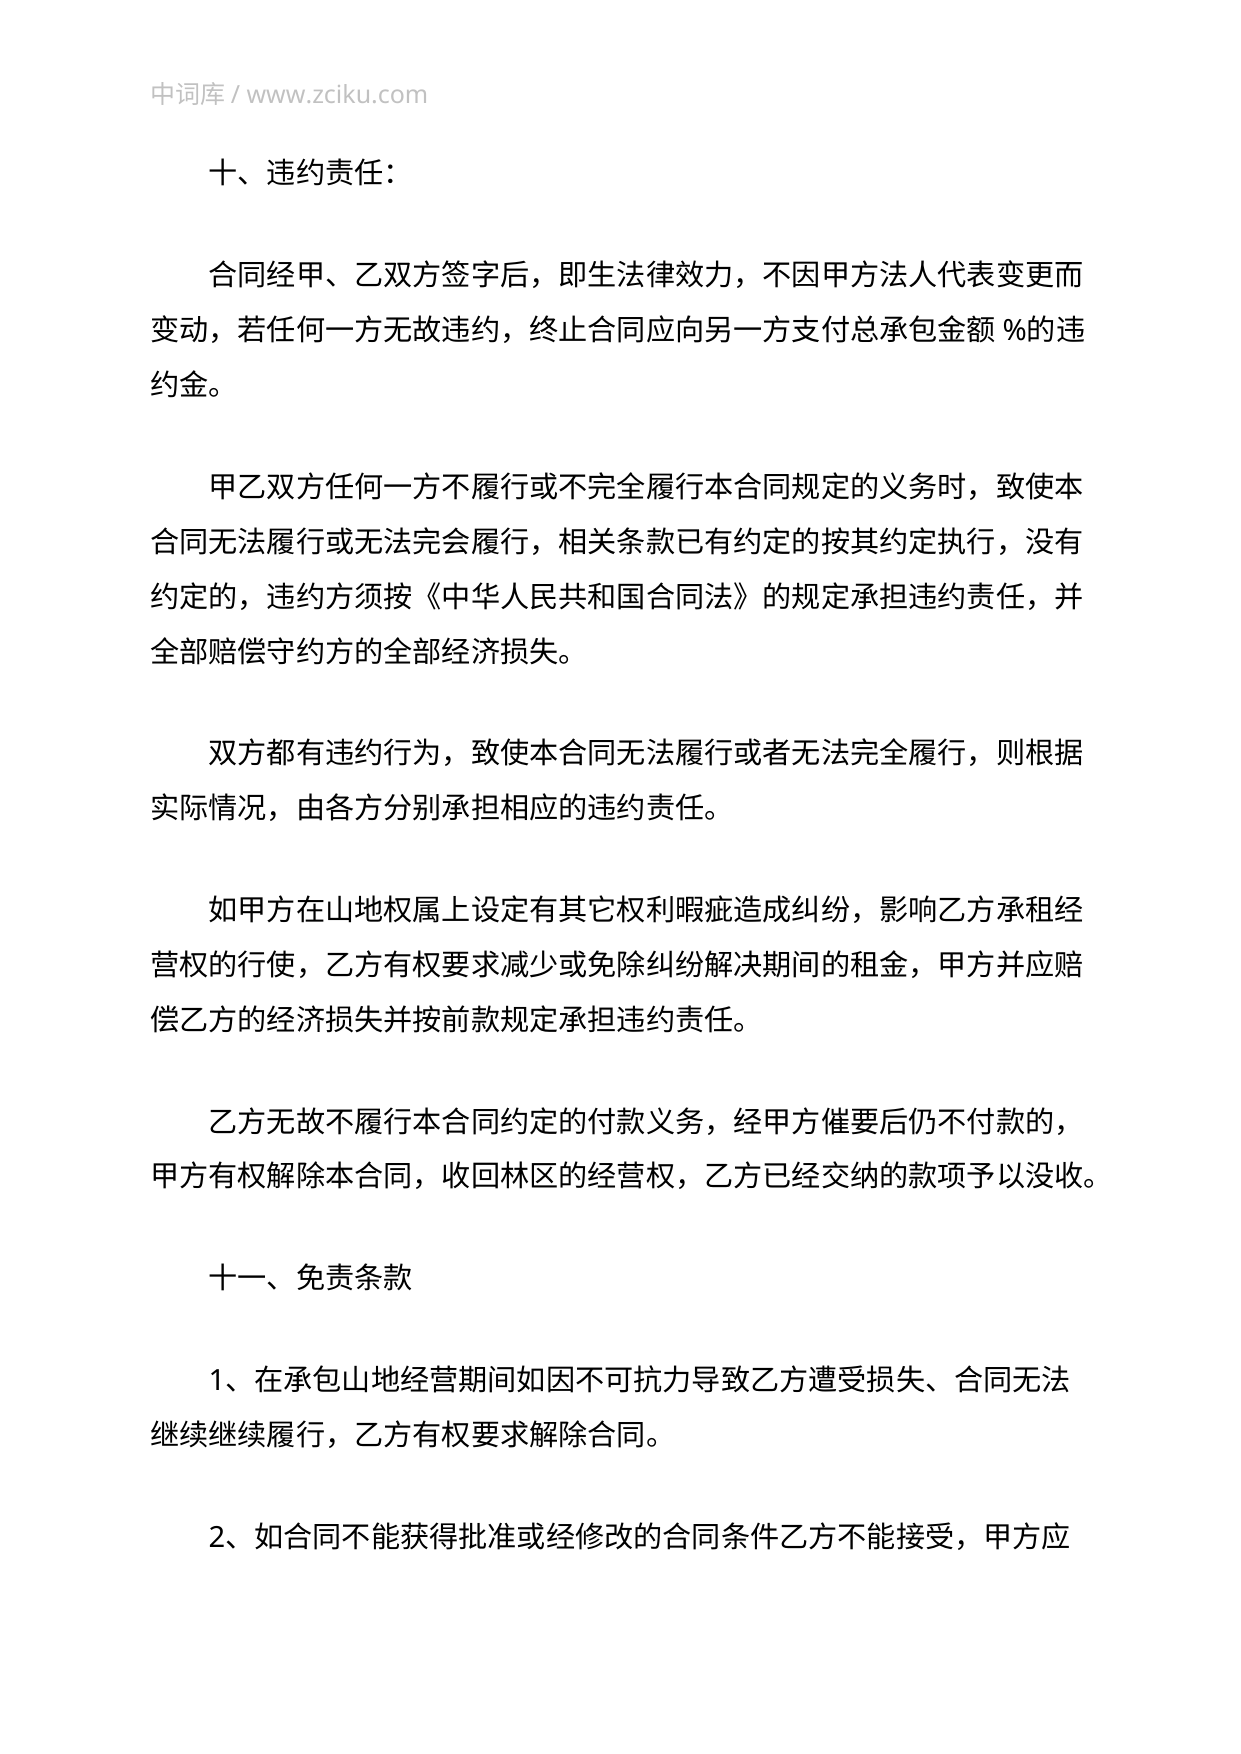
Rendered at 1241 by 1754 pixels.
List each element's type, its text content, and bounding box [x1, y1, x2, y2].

text 甲乙双方任何一方不履行或不完全履行本合同规定的义务时，致使本合同无法履行或无法完会履行，相关条款已有约定的按其约定执行，没有约定的，违约方须按《中华人民共和国合同法》的规定承担违约责任，并全部赔偿守约方的全部经济损失。 [150, 463, 1090, 670]
text 十一、免责条款 [150, 1255, 1090, 1297]
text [150, 1513, 1090, 1556]
text 1、在承包山地经营期间如因不可抗力导致乙方遭受损失、合同无法继续继续履行，乙方有权要求解除合同。 [150, 1357, 1090, 1454]
text 十、违约责任： [150, 150, 1090, 192]
text 如甲方在山地权属上设定有其它权利暇疵造成纠纷，影响乙方承租经营权的行使，乙方有权要求减少或免除纠纷解决期间的租金，甲方并应赔偿乙方的经济损失并按前款规定承担违约责任。 [150, 887, 1090, 1039]
text 乙方无故不履行本合同约定的付款义务，经甲方催要后仍不付款的，甲方有权解除本合同，收回林区的经营权，乙方已经交纳的款项予以没收。 [150, 1098, 1090, 1195]
text 合同经甲、乙双方签字后，即生法律效力，不因甲方法人代表变更而变动，若任何一方无故违约，终止合同应向另一方支付总承包金额 %的违约金。 [150, 252, 1090, 404]
text 双方都有违约行为，致使本合同无法履行或者无法完全履行，则根据实际情况，由各方分别承担相应的违约责任。 [150, 730, 1090, 827]
